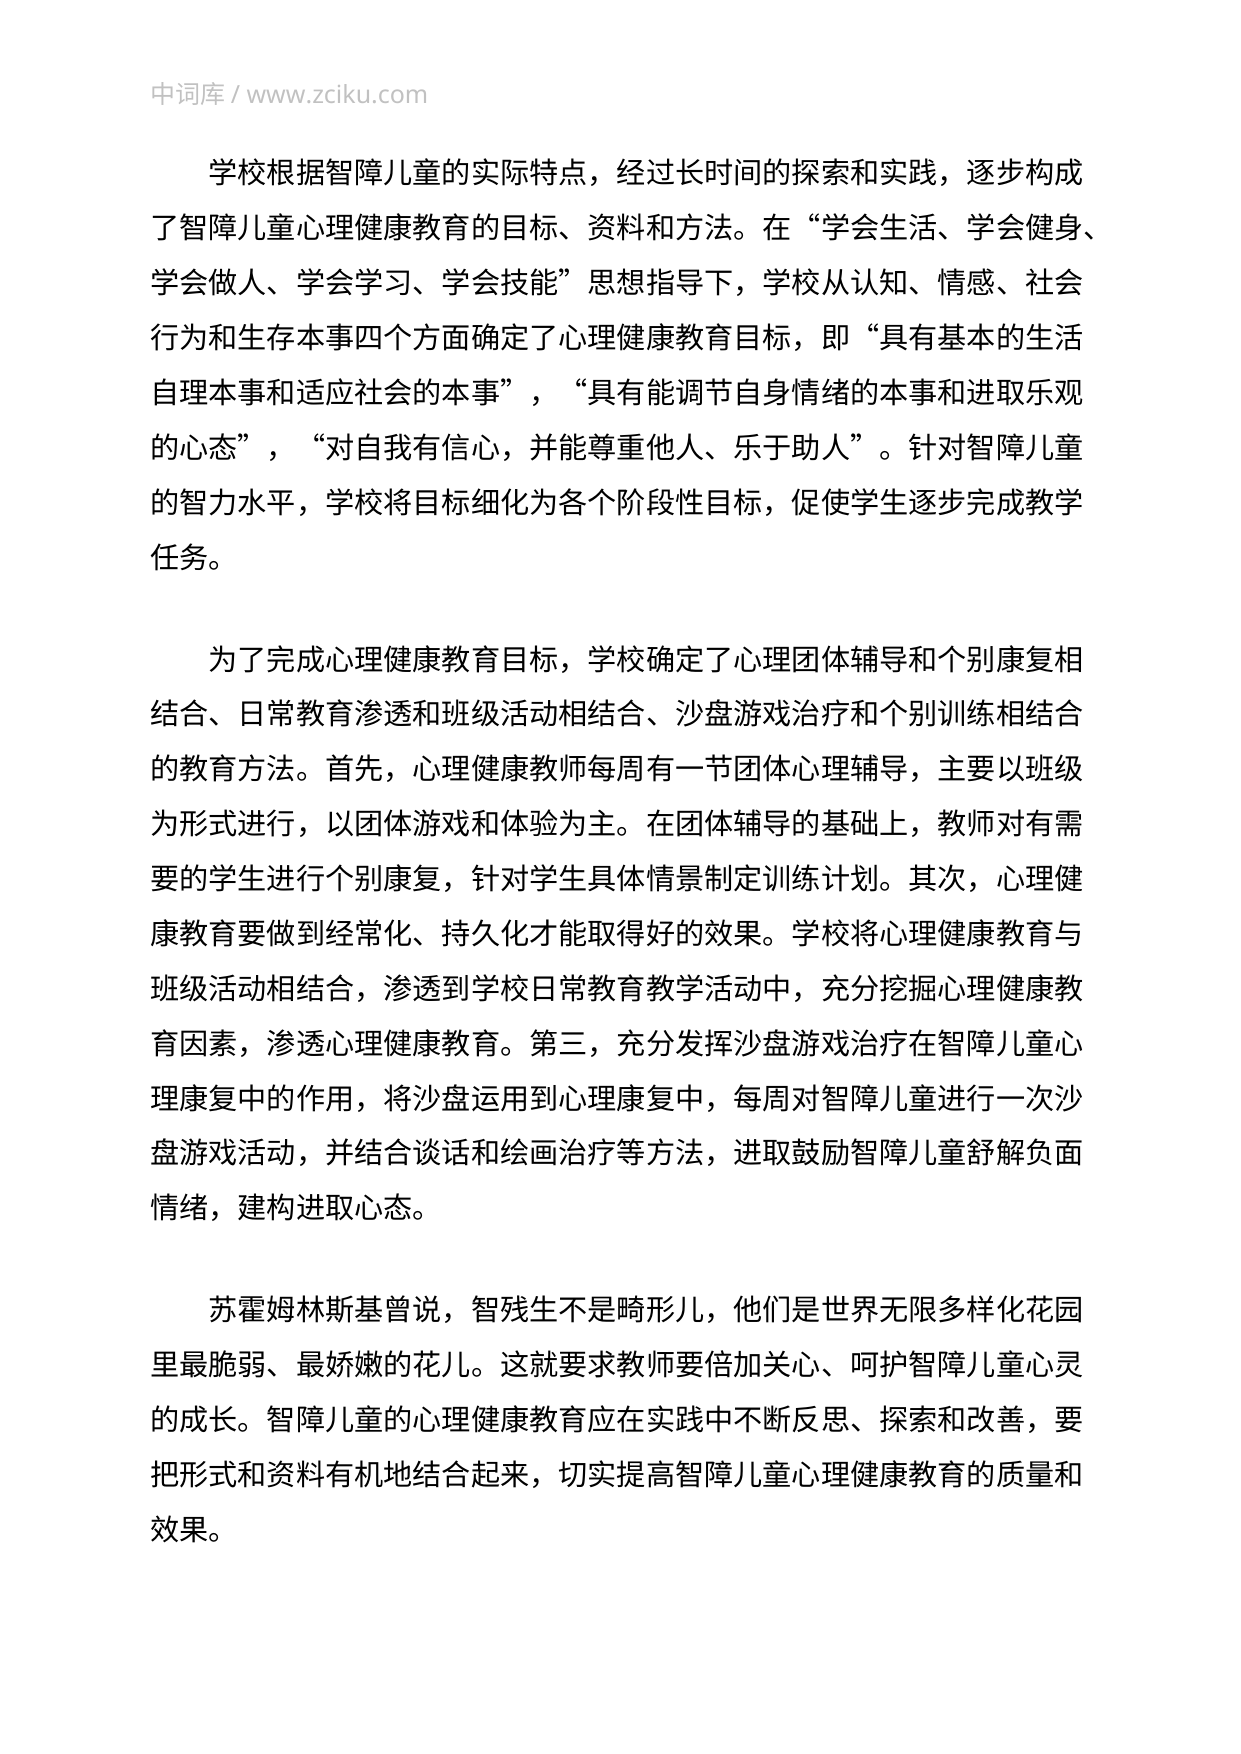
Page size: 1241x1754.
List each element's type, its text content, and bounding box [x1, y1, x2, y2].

text 为了完成心理健康教育目标，学校确定了心理团体辅导和个别康复相结合、日常教育渗透和班级活动相结合、沙盘游戏治疗和个别训练相结合的教育方法。首先，心理健康教师每周有一节团体心理辅导，主要以班级为形式进行，以团体游戏和体验为主。在团体辅导的基础上，教师对有需要的学生进行个别康复，针对学生具体情景制定训练计划。其次，心理健康教育要做到经常化、持久化才能取得好的效果。学校将心理健康教育与班级活动相结合，渗透到学校日常教育教学活动中，充分挖掘心理健康教育因素，渗透心理健康教育。第三，充分发挥沙盘游戏治疗在智障儿童心理康复中的作用，将沙盘运用到心理康复中，每周对智障儿童进行一次沙盘游戏活动，并结合谈话和绘画治疗等方法，进取鼓励智障儿童舒解负面情绪，建构进取心态。 [150, 636, 1090, 1227]
text 苏霍姆林斯基曾说，智残生不是畸形儿，他们是世界无限多样化花园里最脆弱、最娇嫩的花儿。这就要求教师要倍加关心、呵护智障儿童心灵的成长。智障儿童的心理健康教育应在实践中不断反思、探索和改善，要把形式和资料有机地结合起来，切实提高智障儿童心理健康教育的质量和效果。 [150, 1287, 1090, 1549]
text 学校根据智障儿童的实际特点，经过长时间的探索和实践，逐步构成了智障儿童心理健康教育的目标、资料和方法。在“学会生活、学会健身、学会做人、学会学习、学会技能”思想指导下，学校从认知、情感、社会行为和生存本事四个方面确定了心理健康教育目标，即“具有基本的生活自理本事和适应社会的本事”，“具有能调节自身情绪的本事和进取乐观的心态”，“对自我有信心，并能尊重他人、乐于助人”。针对智障儿童的智力水平，学校将目标细化为各个阶段性目标，促使学生逐步完成教学任务。 [150, 150, 1090, 577]
